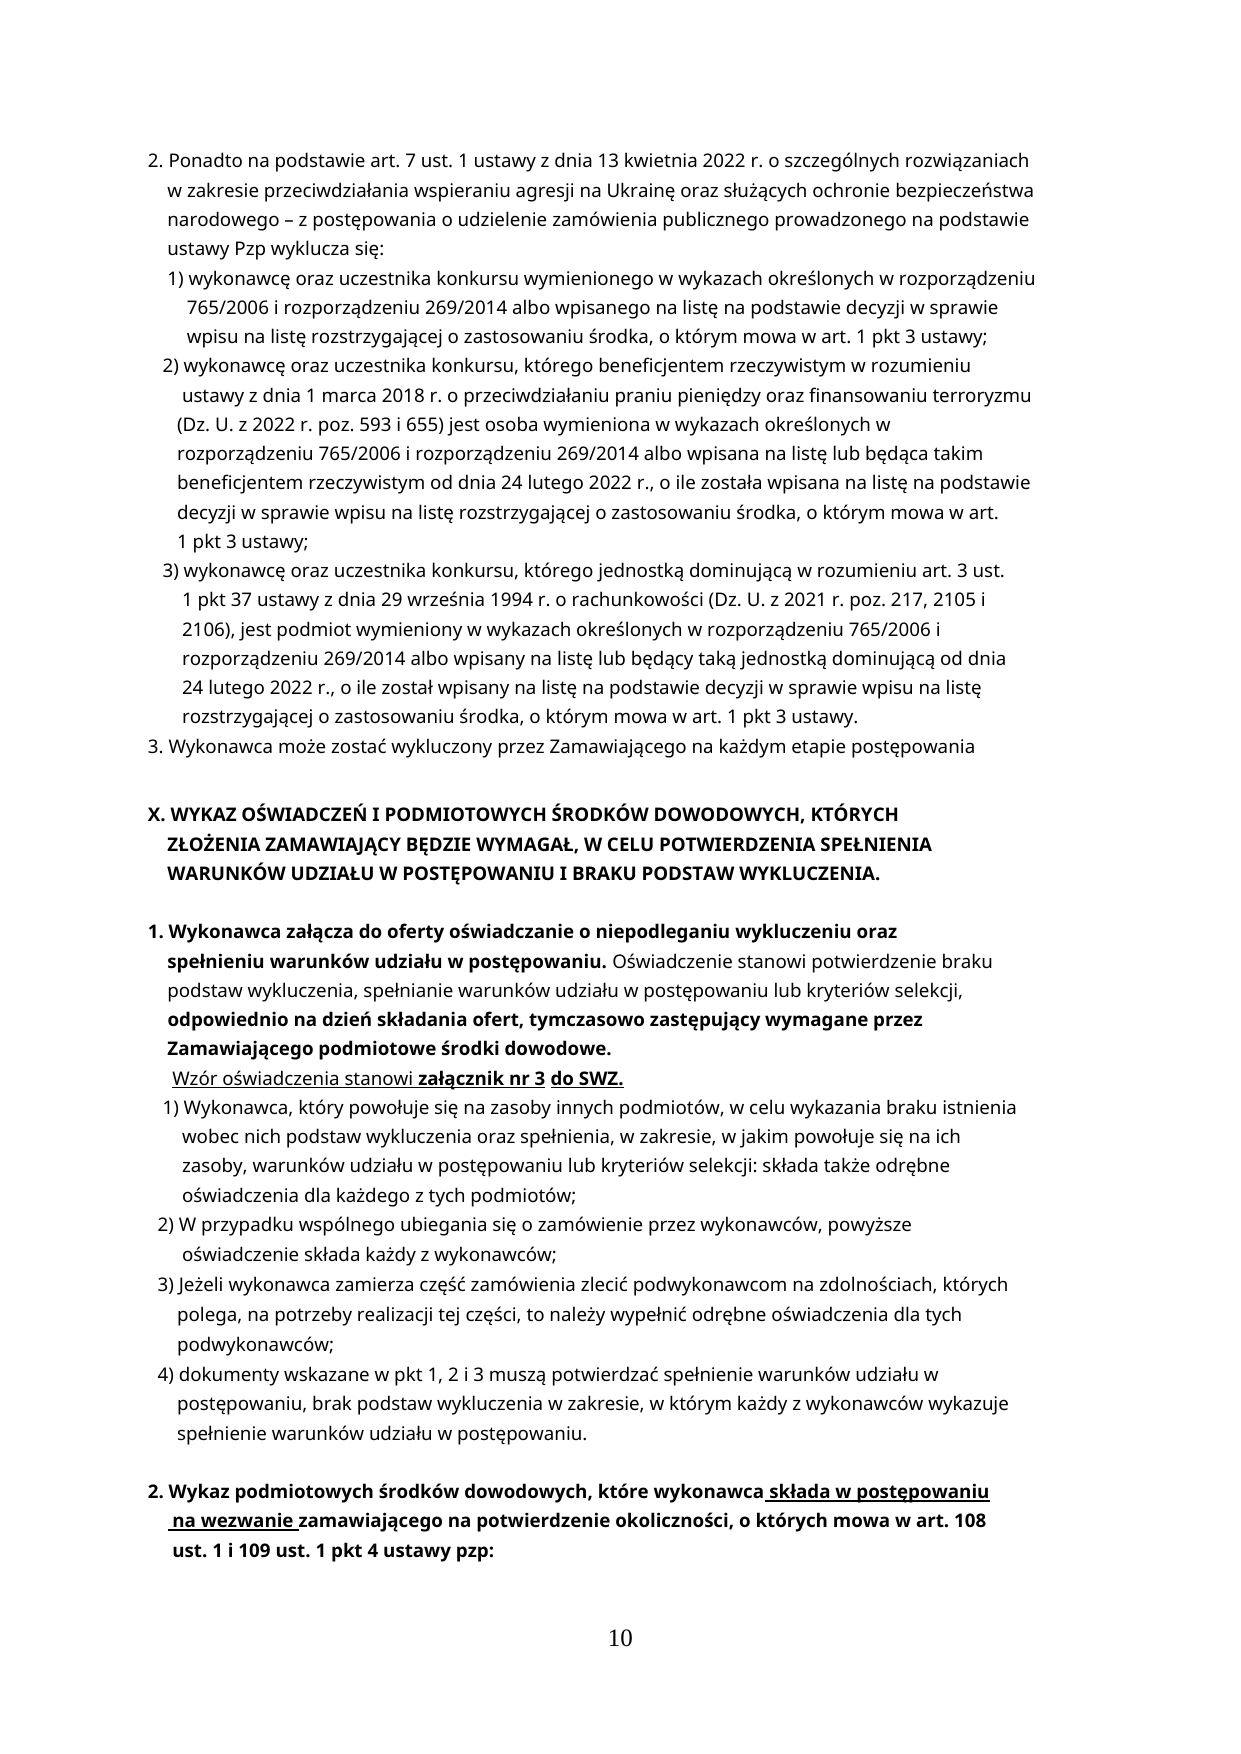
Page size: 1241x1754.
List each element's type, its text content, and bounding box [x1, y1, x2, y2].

text podstaw wykluczenia, spełnianie warunków udziału w postępowaniu lub kryteriów selekcji, [148, 977, 1092, 1003]
text 3) wykonawcę oraz uczestnika konkursu, którego jednostką dominującą w rozumieniu art. 3 ust. [148, 557, 1092, 583]
text spełnieniu warunków udziału w postępowaniu. Oświadczenie stanowi potwierdzenie braku [148, 948, 1092, 973]
text polega, na potrzeby realizacji tej części, to należy wypełnić odrębne oświadczenia dla tych [148, 1301, 1092, 1327]
text spełnienie warunków udziału w postępowaniu. [148, 1420, 1092, 1445]
text 1) Wykonawca, który powołuje się na zasoby innych podmiotów, w celu wykazania braku istnienia [148, 1094, 1092, 1120]
text oświadczenia dla każdego z tych podmiotów; [148, 1182, 1092, 1208]
text podwykonawców; [148, 1331, 1092, 1357]
text 1 pkt 3 ustawy; [148, 528, 1092, 554]
text ustawy Pzp wyklucza się: [148, 236, 1092, 261]
text ZŁOŻENIA ZAMAWIAJĄCY BĘDZIE WYMAGAŁ, W CELU POTWIERDZENIA SPEŁNIENIA [148, 831, 1092, 856]
text ustawy z dnia 1 marca 2018 r. o przeciwdziałaniu praniu pieniędzy oraz finansowaniu terroryzmu [148, 382, 1092, 407]
text ust. 1 i 109 ust. 1 pkt 4 ustawy pzp: [148, 1537, 1092, 1562]
text rozstrzygającej o zastosowaniu środka, o którym mowa w art. 1 pkt 3 ustawy. [148, 704, 1092, 729]
text Wzór oświadczenia stanowi załącznik nr 3 do SWZ. [148, 1065, 1092, 1091]
text 3. Wykonawca może zostać wykluczony przez Zamawiającego na każdym etapie postępowania [148, 733, 1092, 759]
text X. WYKAZ OŚWIADCZEŃ I PODMIOTOWYCH ŚRODKÓW DOWODOWYCH, KTÓRYCH [148, 802, 1092, 827]
text Zamawiającego podmiotowe środki dowodowe. [148, 1036, 1092, 1061]
text w zakresie przeciwdziałania wspieraniu agresji na Ukrainę oraz służących ochronie bezpieczeństwa [148, 177, 1092, 202]
text 2106), jest podmiot wymieniony w wykazach określonych w rozporządzeniu 765/2006 i [148, 616, 1092, 642]
text na wezwanie zamawiającego na potwierdzenie okoliczności, o których mowa w art. 108 [148, 1508, 1092, 1533]
text 3) Jeżeli wykonawca zamierza część zamówienia zlecić podwykonawcom na zdolnościach, których [148, 1271, 1092, 1297]
text narodowego – z postępowania o udzielenie zamówienia publicznego prowadzonego na podstawie [148, 206, 1092, 232]
text WARUNKÓW UDZIAŁU W POSTĘPOWANIU I BRAKU PODSTAW WYKLUCZENIA. [148, 860, 1092, 886]
text rozporządzeniu 765/2006 i rozporządzeniu 269/2014 albo wpisana na listę lub będąca takim [148, 440, 1092, 466]
text beneficjentem rzeczywistym od dnia 24 lutego 2022 r., o ile została wpisana na listę na podstawie [148, 470, 1092, 495]
text 765/2006 i rozporządzeniu 269/2014 albo wpisanego na listę na podstawie decyzji w sprawie [148, 294, 1092, 319]
text zasoby, warunków udziału w postępowaniu lub kryteriów selekcji: składa także odrębne [148, 1153, 1092, 1178]
text oświadczenie składa każdy z wykonawców; [148, 1241, 1092, 1267]
text 1 pkt 37 ustawy z dnia 29 września 1994 r. o rachunkowości (Dz. U. z 2021 r. poz. 217, 2105 i [148, 587, 1092, 612]
text wobec nich podstaw wykluczenia oraz spełnienia, w zakresie, w jakim powołuje się na ich [148, 1123, 1092, 1149]
text odpowiednio na dzień składania ofert, tymczasowo zastępujący wymagane przez [148, 1006, 1092, 1032]
text 1) wykonawcę oraz uczestnika konkursu wymienionego w wykazach określonych w rozporządzeniu [148, 265, 1092, 290]
text 4) dokumenty wskazane w pkt 1, 2 i 3 muszą potwierdzać spełnienie warunków udziału w [148, 1361, 1092, 1387]
text 2) W przypadku wspólnego ubiegania się o zamówienie przez wykonawców, powyższe [148, 1211, 1092, 1237]
text 1. Wykonawca załącza do oferty oświadczanie o niepodleganiu wykluczeniu oraz [148, 919, 1092, 944]
text decyzji w sprawie wpisu na listę rozstrzygającej o zastosowaniu środka, o którym mowa w art. [148, 499, 1092, 524]
text 2) wykonawcę oraz uczestnika konkursu, którego beneficjentem rzeczywistym w rozumieniu [148, 353, 1092, 378]
text postępowaniu, brak podstaw wykluczenia w zakresie, w którym każdy z wykonawców wykazuje [148, 1391, 1092, 1416]
text wpisu na listę rozstrzygającej o zastosowaniu środka, o którym mowa w art. 1 pkt 3 ustawy; [148, 323, 1092, 349]
text 24 lutego 2022 r., o ile został wpisany na listę na podstawie decyzji w sprawie wpisu na listę [148, 674, 1092, 700]
text 2. Ponadto na podstawie art. 7 ust. 1 ustawy z dnia 13 kwietnia 2022 r. o szczególnych rozwiązaniach [148, 148, 1092, 173]
text (Dz. U. z 2022 r. poz. 593 i 655) jest osoba wymieniona w wykazach określonych w [148, 411, 1092, 437]
text rozporządzeniu 269/2014 albo wpisany na listę lub będący taką jednostką dominującą od dnia [148, 645, 1092, 671]
text 2. Wykaz podmiotowych środków dowodowych, które wykonawca składa w postępowaniu [148, 1478, 1092, 1504]
